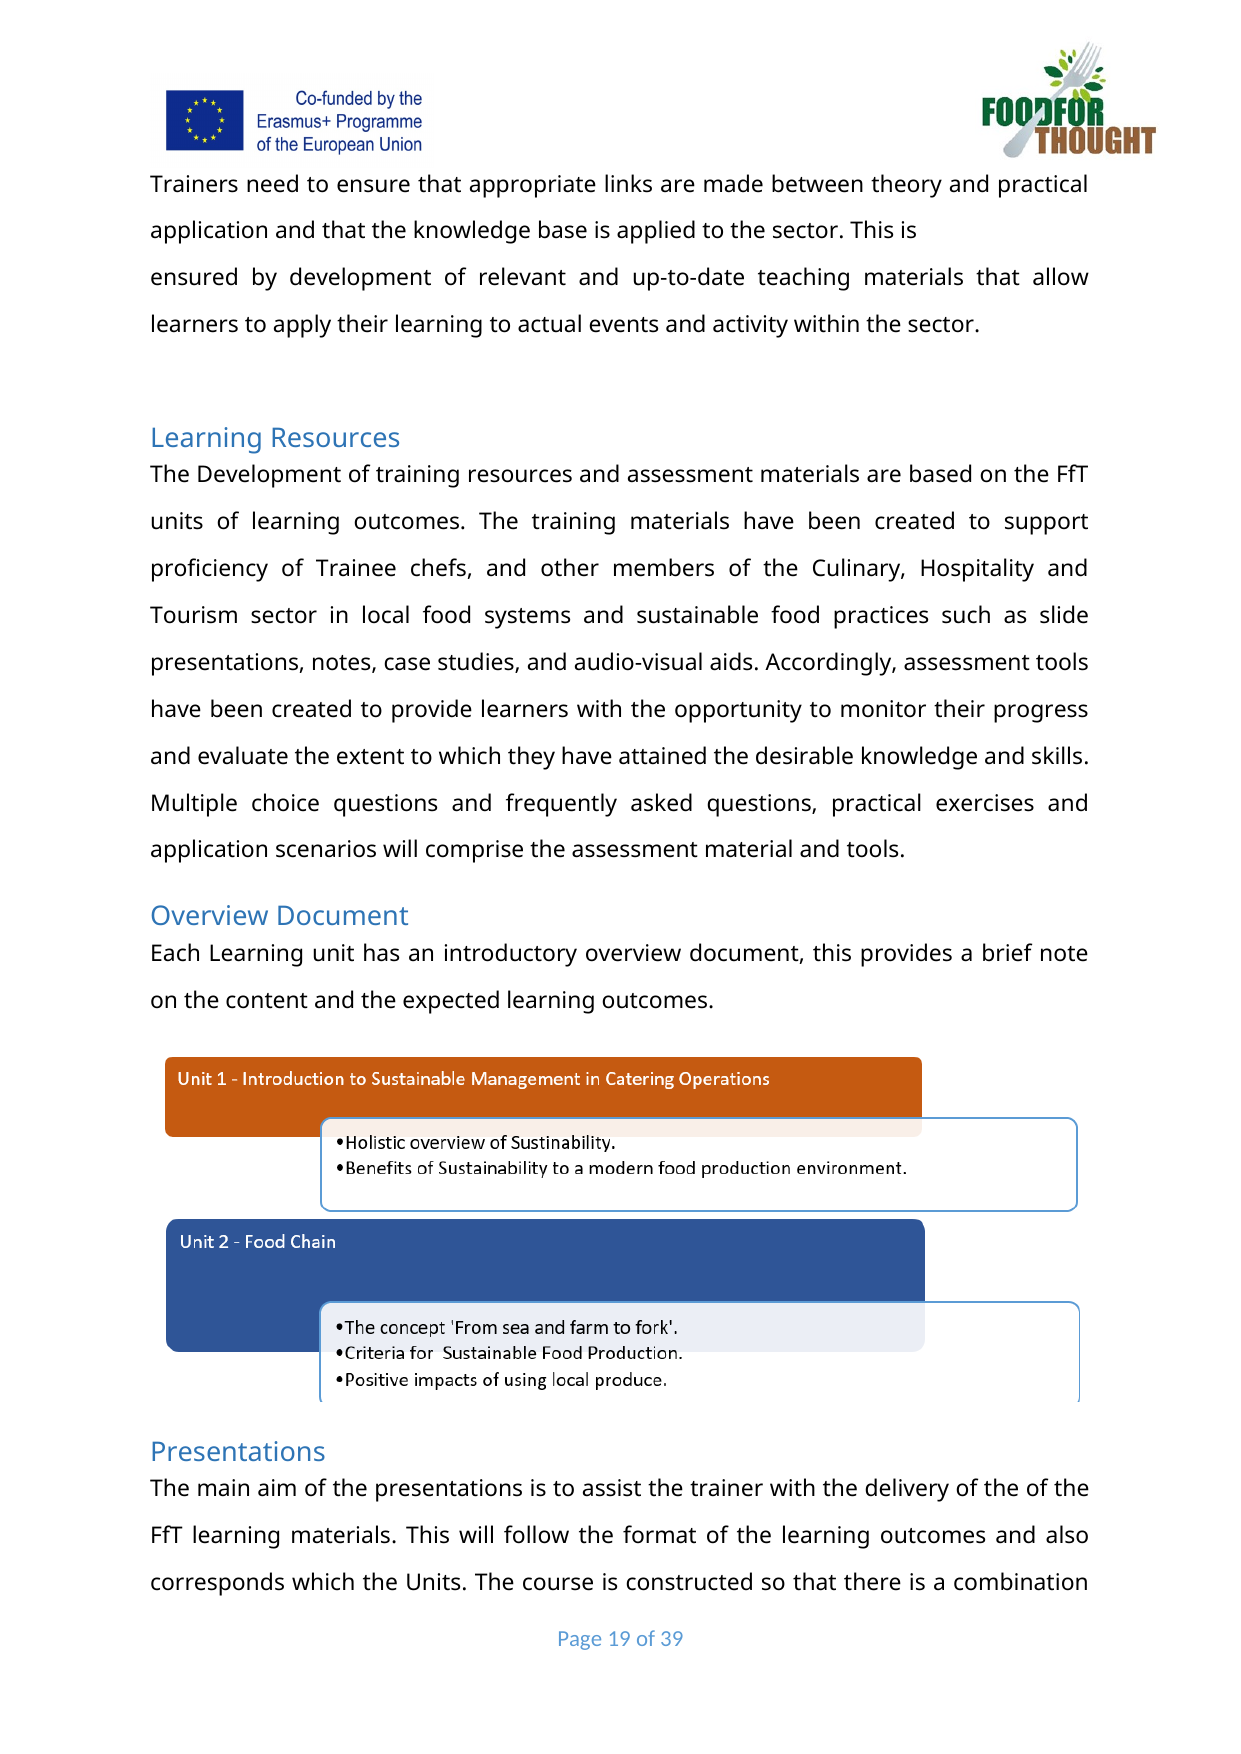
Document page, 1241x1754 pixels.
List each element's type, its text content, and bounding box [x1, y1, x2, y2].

text ensured by development of relevant and up-to-date teaching materials that allow learners to apply their learning to actual events and activity within the sector. [150, 261, 1090, 339]
text Each Learning unit has an introductory overview document, this provides a brief note on the content and the expected learning outcomes. [150, 937, 1090, 1015]
picture [150, 1047, 1091, 1402]
picture [150, 73, 435, 168]
subtitle Presentations [150, 1432, 1090, 1469]
text The Development of training resources and assessment materials are based on the FfT units of learning outcomes. The training materials have been created to support proficiency of Trainee chefs, and other members of the Culinary, Hospitality and Tourism sector in local food systems and sustainable food practices such as slide presentations, notes, case studies, and audio-visual aids. Accordingly, assessment tools have been created to provide learners with the opportunity to monitor their progress and evaluate the extent to which they have attained the desirable knowledge and skills. Multiple choice questions and frequently asked questions, practical exercises and application scenarios will comprise the assessment material and tools. [150, 458, 1090, 864]
picture [962, 36, 1175, 164]
subtitle Learning Resources [150, 418, 1090, 455]
subtitle Overview Document [150, 897, 1090, 934]
text Trainers need to ensure that appropriate links are made between theory and practical application and that the knowledge base is applied to the sector. This is [150, 167, 1090, 246]
